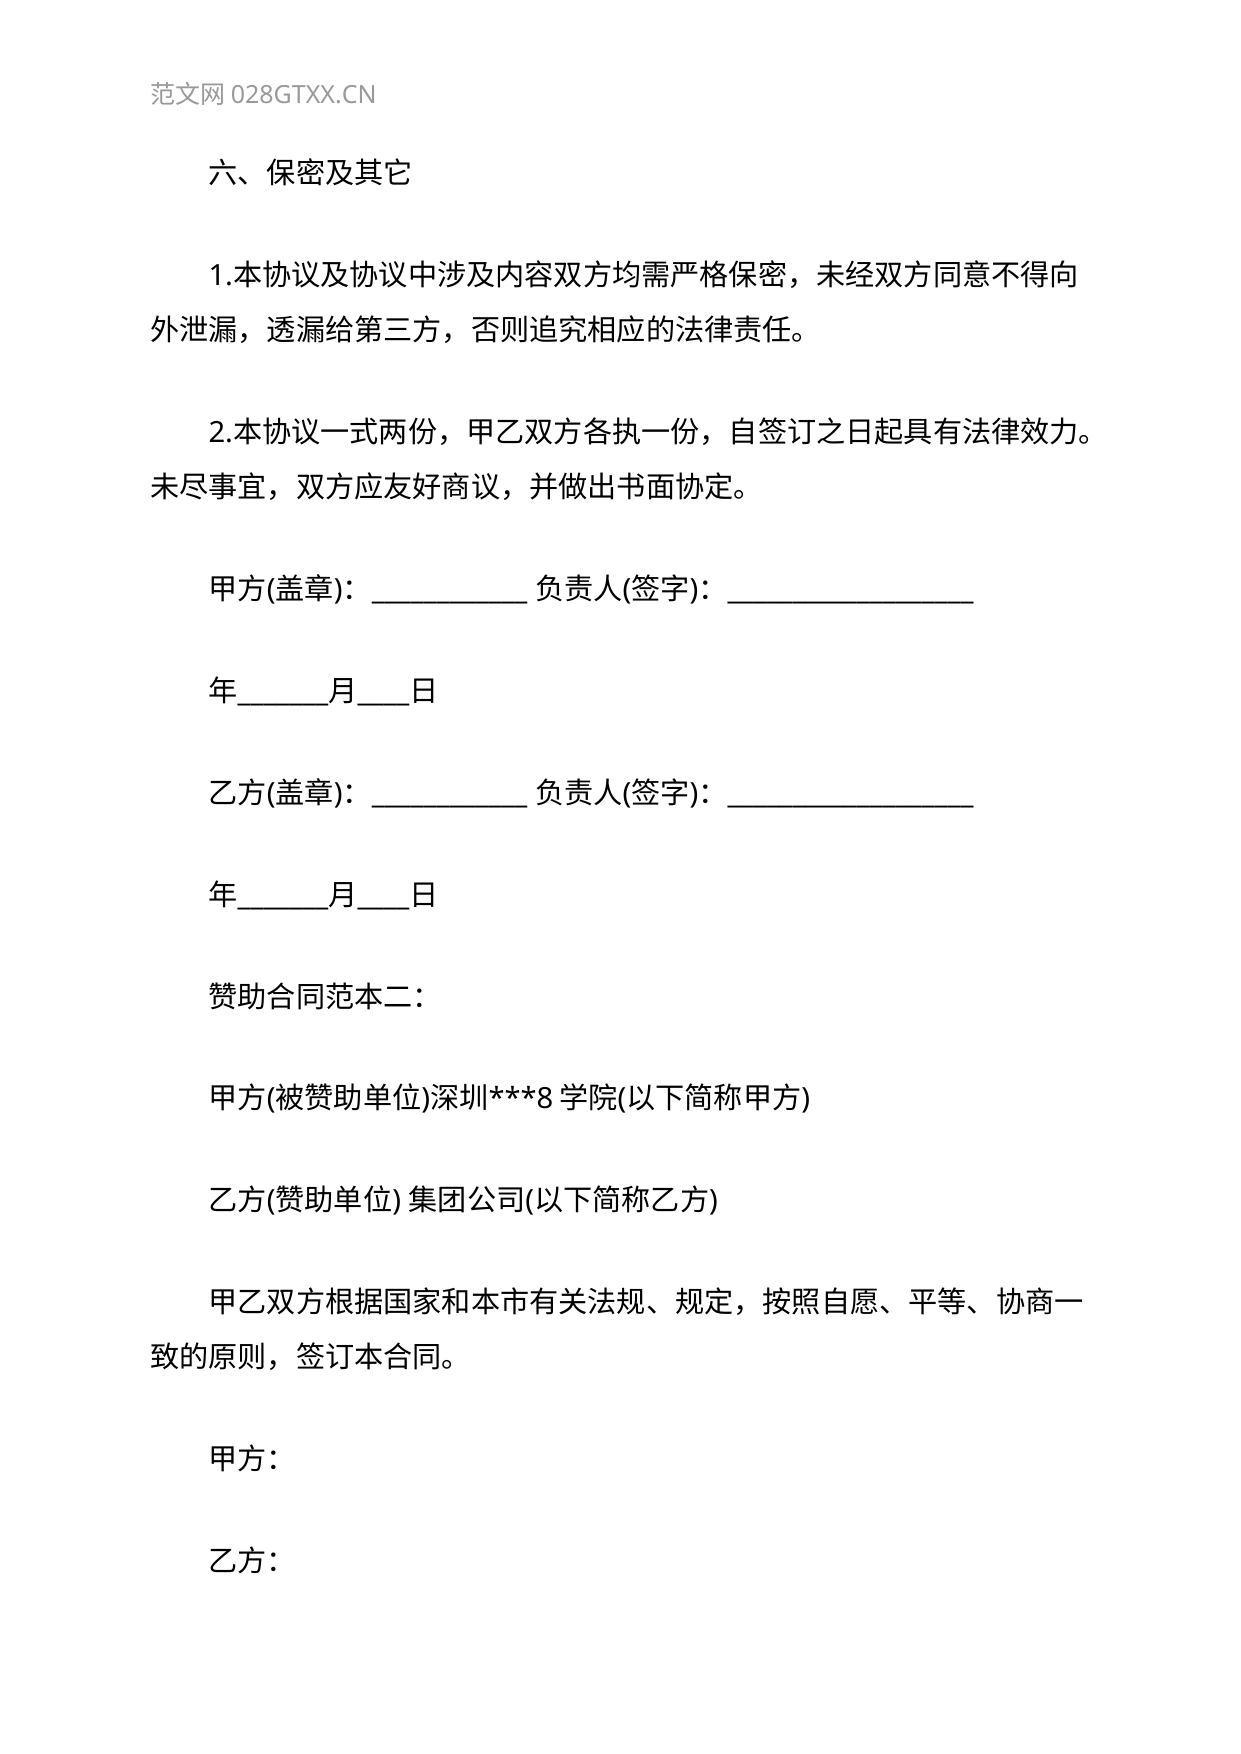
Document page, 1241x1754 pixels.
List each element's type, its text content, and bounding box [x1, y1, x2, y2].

text 乙方： [150, 1537, 1090, 1580]
text 1.本协议及协议中涉及内容双方均需严格保密，未经双方同意不得向外泄漏，透漏给第三方，否则追究相应的法律责任。 [150, 252, 1090, 349]
text 乙方(赞助单位) 集团公司(以下简称乙方) [150, 1177, 1090, 1219]
text 甲乙双方根据国家和本市有关法规、规定，按照自愿、平等、协商一致的原则，签订本合同。 [150, 1279, 1090, 1376]
text 年_______月____日 [150, 871, 1090, 914]
text 年_______月____日 [150, 667, 1090, 710]
text 甲方(被赞助单位)深圳***8学院(以下简称甲方) [150, 1075, 1090, 1117]
text 六、保密及其它 [150, 150, 1090, 192]
text 乙方(盖章)：____________ 负责人(签字)：___________________ [150, 769, 1090, 812]
text 赞助合同范本二： [150, 973, 1090, 1016]
text 甲方： [150, 1436, 1090, 1478]
text 甲方(盖章)：____________ 负责人(签字)：___________________ [150, 565, 1090, 608]
text 2.本协议一式两份，甲乙双方各执一份，自签订之日起具有法律效力。未尽事宜，双方应友好商议，并做出书面协定。 [150, 408, 1090, 506]
